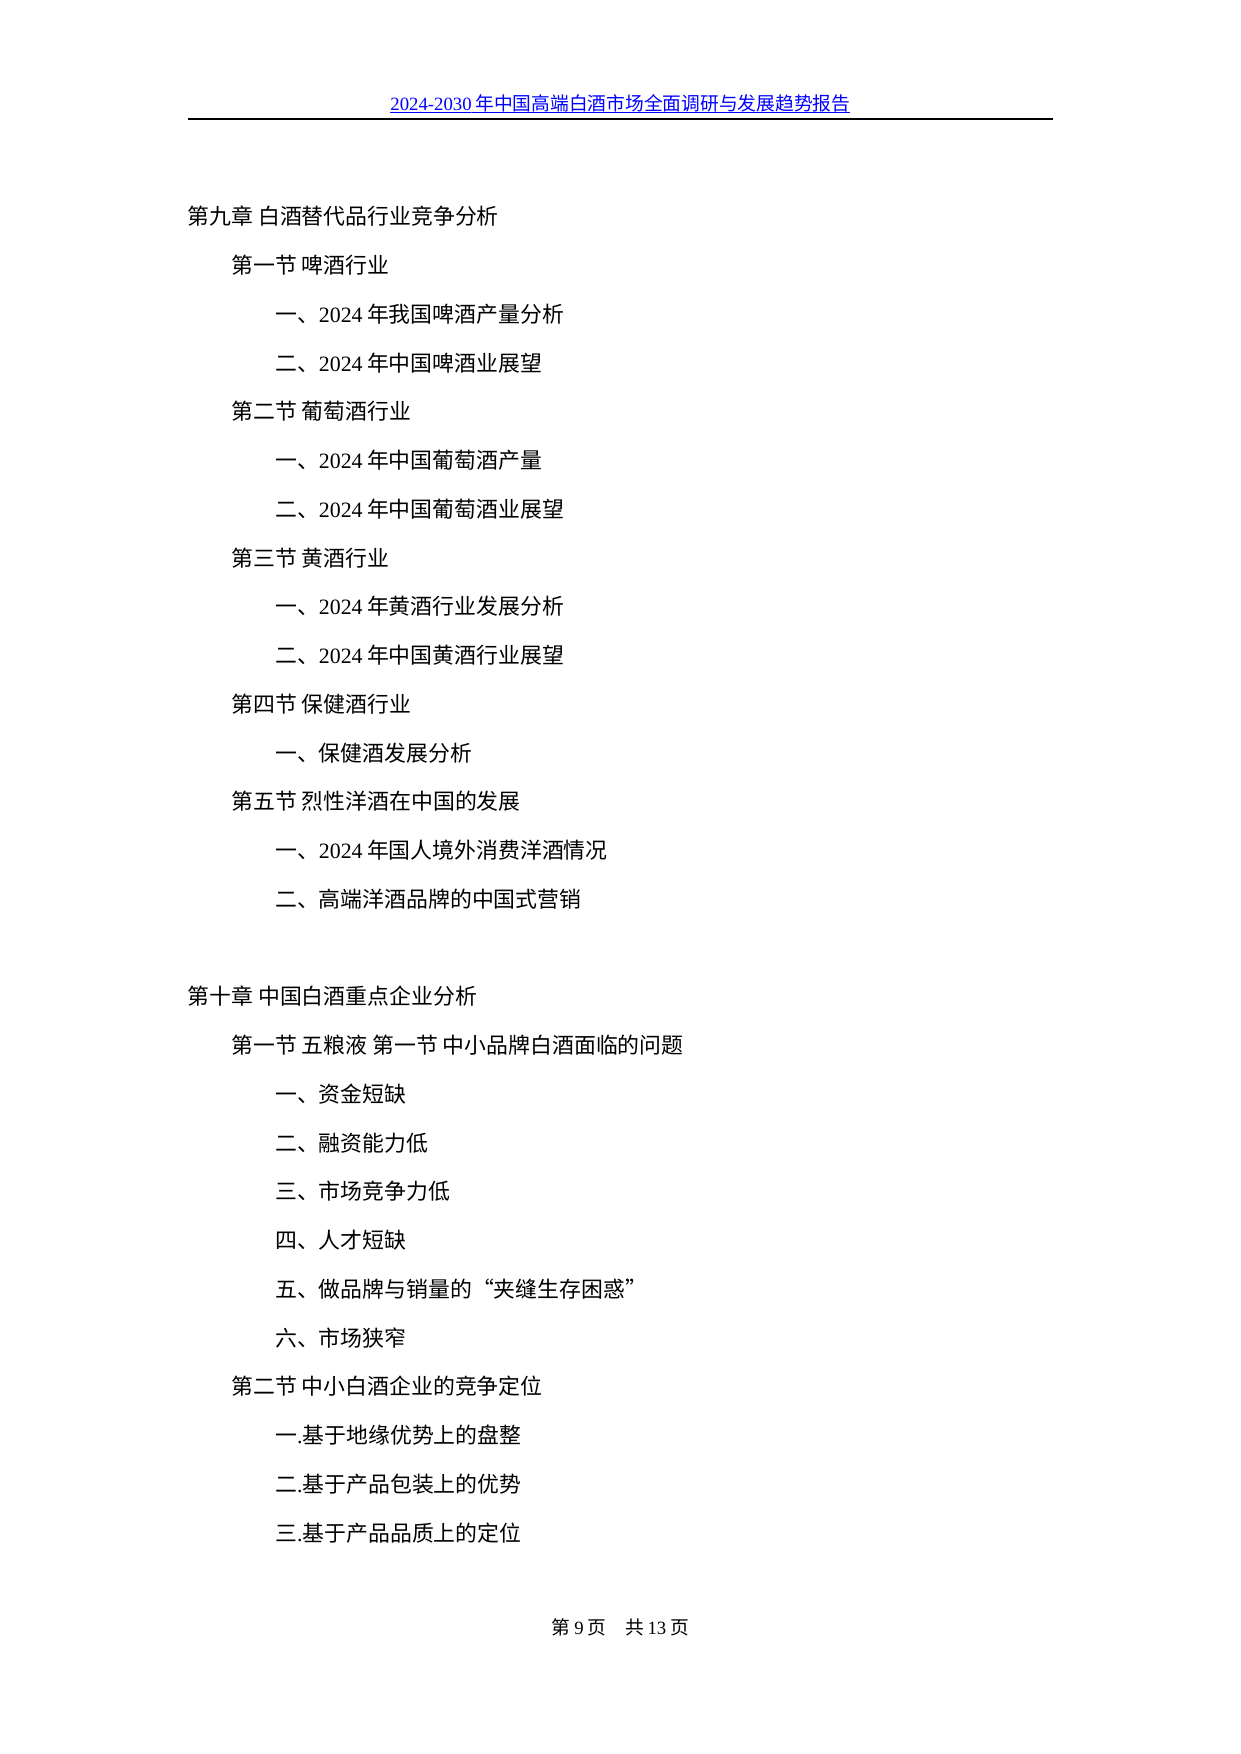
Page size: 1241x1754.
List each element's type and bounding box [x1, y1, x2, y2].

text [187, 150, 1053, 1548]
